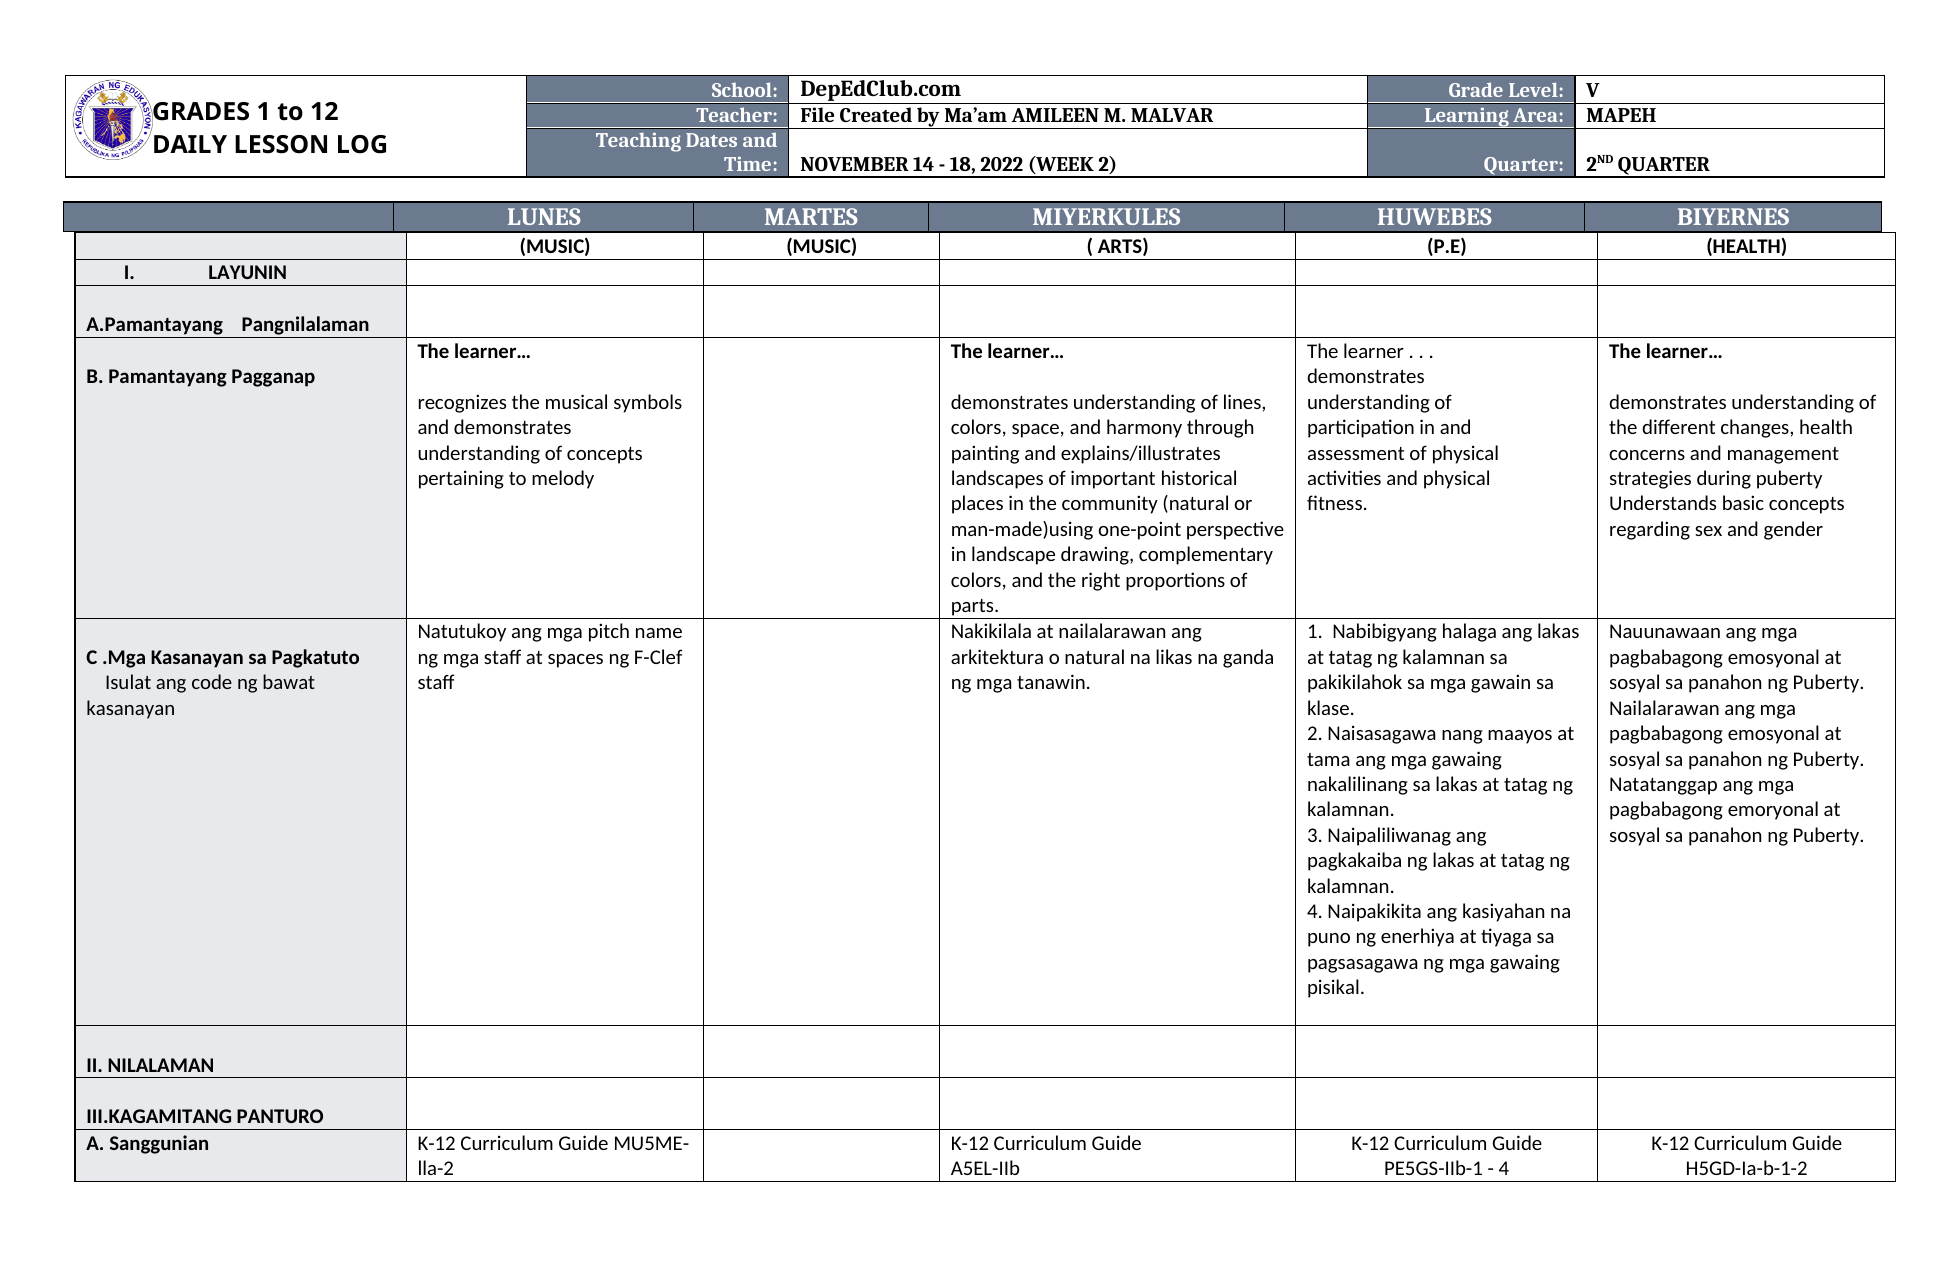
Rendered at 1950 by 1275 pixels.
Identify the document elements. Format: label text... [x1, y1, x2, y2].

table_cell [704, 260, 939, 285]
table_cell NOVEMBER 14 - 18, 2022 (WEEK 2) [789, 129, 1367, 176]
table_cell [407, 260, 703, 285]
table_cell [1296, 1026, 1597, 1077]
table_header MIYERKULES [929, 203, 1284, 231]
table_header HUWEBES [1285, 203, 1584, 231]
table_header (MUSIC) [407, 233, 703, 259]
table_cell [1598, 286, 1895, 337]
table_cell [1296, 286, 1597, 337]
table_cell B. Pamantayang Pagganap [76, 338, 406, 618]
table_cell [1296, 1078, 1597, 1129]
table_cell [940, 286, 1295, 337]
table_cell Teaching Dates and Time: [527, 129, 788, 176]
table_header (P.E) [1296, 233, 1597, 259]
table_cell File Created by Ma’am AMILEEN M. MALVAR [789, 104, 1367, 127]
table_cell The learner . . . demonstrates understanding of participation in and assessment of physical activities and physical fitness. [1296, 338, 1597, 618]
table_header [76, 233, 406, 259]
picture [70, 77, 155, 162]
table_cell [704, 1130, 939, 1181]
table_header (HEALTH) [1598, 233, 1895, 259]
table_header School: [527, 76, 788, 102]
table_header Grade Level: [1368, 76, 1574, 102]
table_cell [1598, 1078, 1895, 1129]
table_cell Quarter: [1368, 129, 1574, 176]
table_header (MUSIC) [704, 233, 939, 259]
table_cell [1598, 1130, 1895, 1181]
table_cell The learner… recognizes the musical symbols and demonstrates understanding of concepts pertaining to melody [407, 338, 703, 618]
table_cell [407, 1026, 703, 1077]
table_cell [940, 1026, 1295, 1077]
table_cell [407, 286, 703, 337]
table_cell [704, 619, 939, 1025]
table_cell The learner… demonstrates understanding of lines, colors, space, and harmony through painting and explains/illustrates landscapes of important historical places in the community (natural or man-made)using one-point perspective in landscape drawing, complementary colors, and the right proportions of parts. [940, 338, 1295, 618]
table_cell [704, 1078, 939, 1129]
table_cell Nauunawaan ang mga pagbabagong emosyonal at sosyal sa panahon ng Puberty. Nailalarawan ang mga pagbabagong emosyonal at sosyal sa panahon ng Puberty. Natatanggap ang mga pagbabagong emoryonal at sosyal sa panahon ng Puberty. [1598, 619, 1895, 1025]
table_cell LAYUNIN [76, 260, 406, 285]
table_cell [1598, 1026, 1895, 1077]
table_header DepEdClub.com [789, 76, 1367, 102]
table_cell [407, 1130, 703, 1181]
table_cell 2ND QUARTER [1576, 129, 1884, 176]
table_cell [940, 1078, 1295, 1129]
table_cell 1. Nabibigyang halaga ang lakas at tatag ng kalamnan sa pakikilahok sa mga gawain sa klase. 2. Naisasagawa nang maayos at tama ang mga gawaing nakalilinang sa lakas at tatag ng kalamnan. 3. Naipaliliwanag ang pagkakaiba ng lakas at tatag ng kalamnan. 4. Naipakikita ang kasiyahan na puno ng enerhiya at tiyaga sa pagsasagawa ng mga gawaing pisikal. [1296, 619, 1597, 1025]
table_cell MAPEH [1576, 104, 1884, 127]
table_cell [704, 338, 939, 618]
table_cell II. NILALAMAN [76, 1026, 406, 1077]
table_cell A. Sanggunian [76, 1130, 406, 1181]
table_header [64, 203, 393, 231]
table_cell The learner… demonstrates understanding of the different changes, health concerns and management strategies during puberty Understands basic concepts regarding sex and gender [1598, 338, 1895, 618]
table_cell Nakikilala at nailalarawan ang arkitektura o natural na likas na ganda ng mga tanawin. [940, 619, 1295, 1025]
table_header GRADES 1 to 12 DAILY LESSON LOG [66, 76, 526, 176]
table_cell Learning Area: [1368, 104, 1574, 127]
table_cell Natutukoy ang mga pitch name ng mga staff at spaces ng F-Clef staff [407, 619, 703, 1025]
table_cell A.Pamantayang Pangnilalaman [76, 286, 406, 337]
table_cell [704, 1026, 939, 1077]
table_cell III.KAGAMITANG PANTURO [76, 1078, 406, 1129]
table_cell Teacher: [527, 104, 788, 127]
table_cell [1598, 260, 1895, 285]
table_cell C .Mga Kasanayan sa Pagkatuto Isulat ang code ng bawat kasanayan [76, 619, 406, 1025]
table_cell [407, 1078, 703, 1129]
table_header BIYERNES [1585, 203, 1881, 231]
table_cell [940, 260, 1295, 285]
table_header V [1576, 76, 1884, 102]
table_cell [1296, 1130, 1597, 1181]
table_header MARTES [694, 203, 928, 231]
table_cell [1296, 260, 1597, 285]
table_header LUNES [394, 203, 693, 231]
table_cell [704, 286, 939, 337]
table_header ( ARTS) [940, 233, 1295, 259]
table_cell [940, 1130, 1295, 1181]
